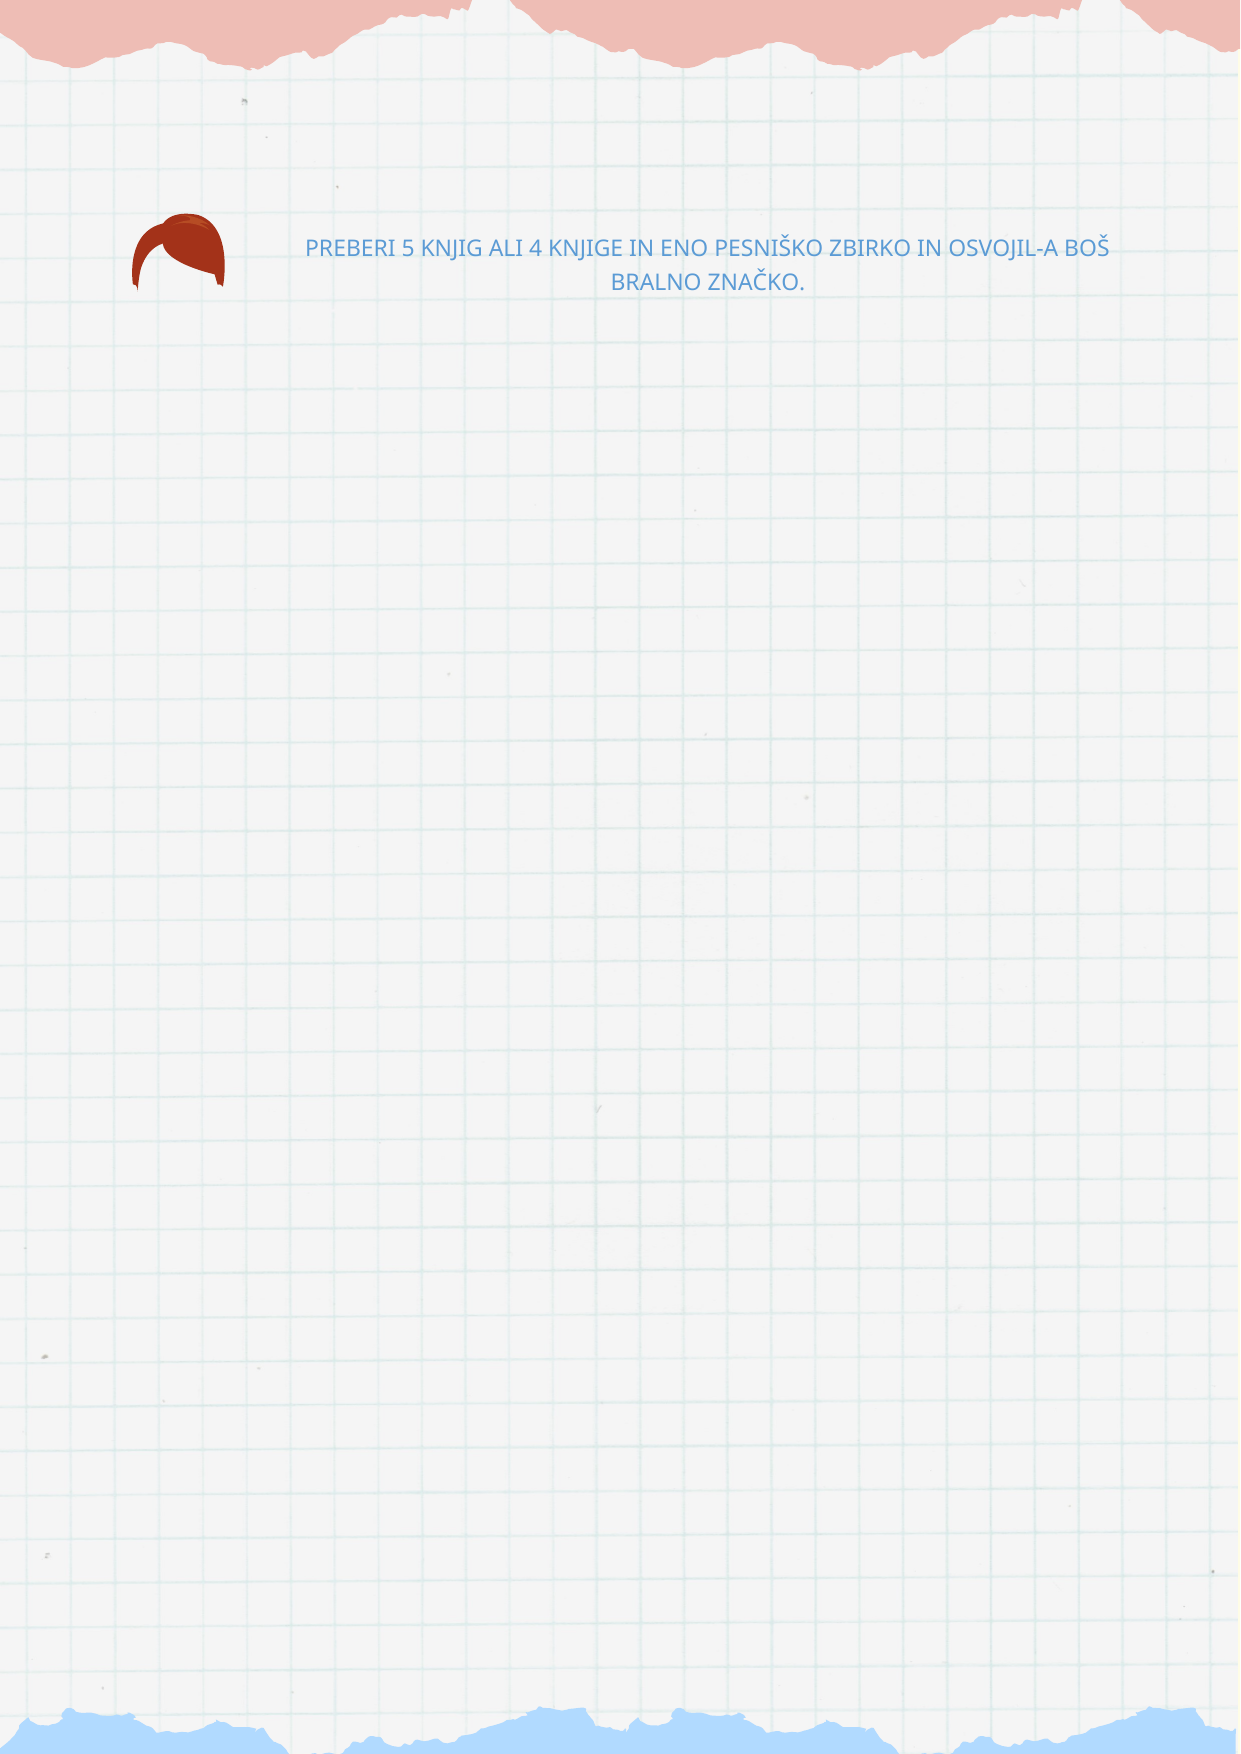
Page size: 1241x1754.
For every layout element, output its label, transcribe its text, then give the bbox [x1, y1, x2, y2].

text PREBERI 5 KNJIG ALI 4 KNJIGE IN ENO PESNIŠKO ZBIRKO IN OSVOJIL-A BOŠ BRALNO ZNAČKO. [134, 232, 1142, 297]
picture [0, 0, 1238, 1754]
